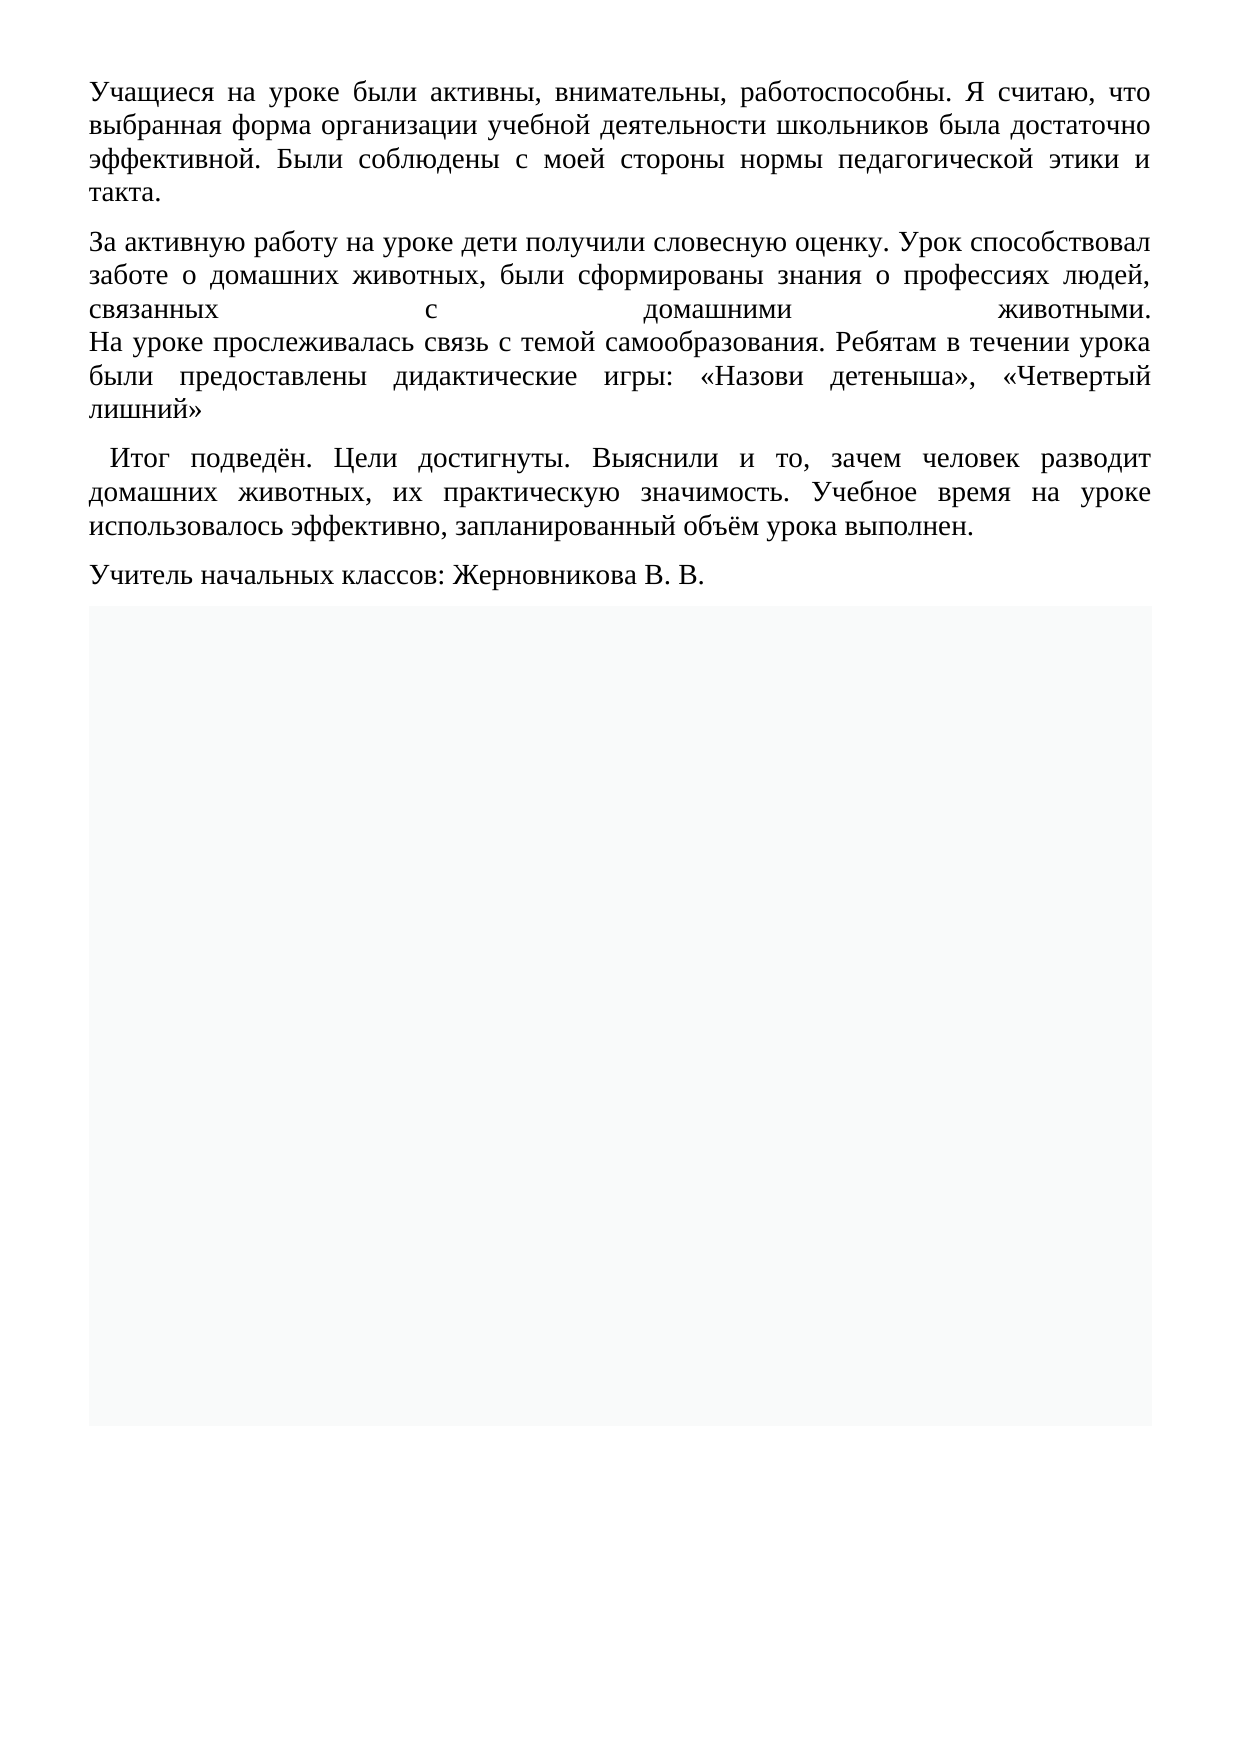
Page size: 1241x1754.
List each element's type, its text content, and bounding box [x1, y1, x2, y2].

text Итог подведён. Цели достигнуты. Выяснили и то, зачем человек разводит домашних животных, их практическую значимость. Учебное время на уроке использовалось эффективно, запланированный объём урока выполнен. [89, 441, 1152, 541]
text За активную работу на уроке дети получили словесную оценку. Урок способствовал заботе о домашних животных, были сформированы знания о профессиях людей, связанных с домашними животными. На уроке прослеживалась связь с темой самообразования. Ребятам в течении урока были предоставлены дидактические игры: «Назови детеныша», «Четвертый лишний» [89, 224, 1152, 425]
text Учащиеся на уроке были активны, внимательны, работоспособны. Я считаю, что выбранная форма организации учебной деятельности школьников была достаточно эффективной. Были соблюдены с моей стороны нормы педагогической этики и такта. [89, 74, 1152, 208]
text Учитель начальных классов: Жерновникова В. В. [89, 557, 1152, 590]
